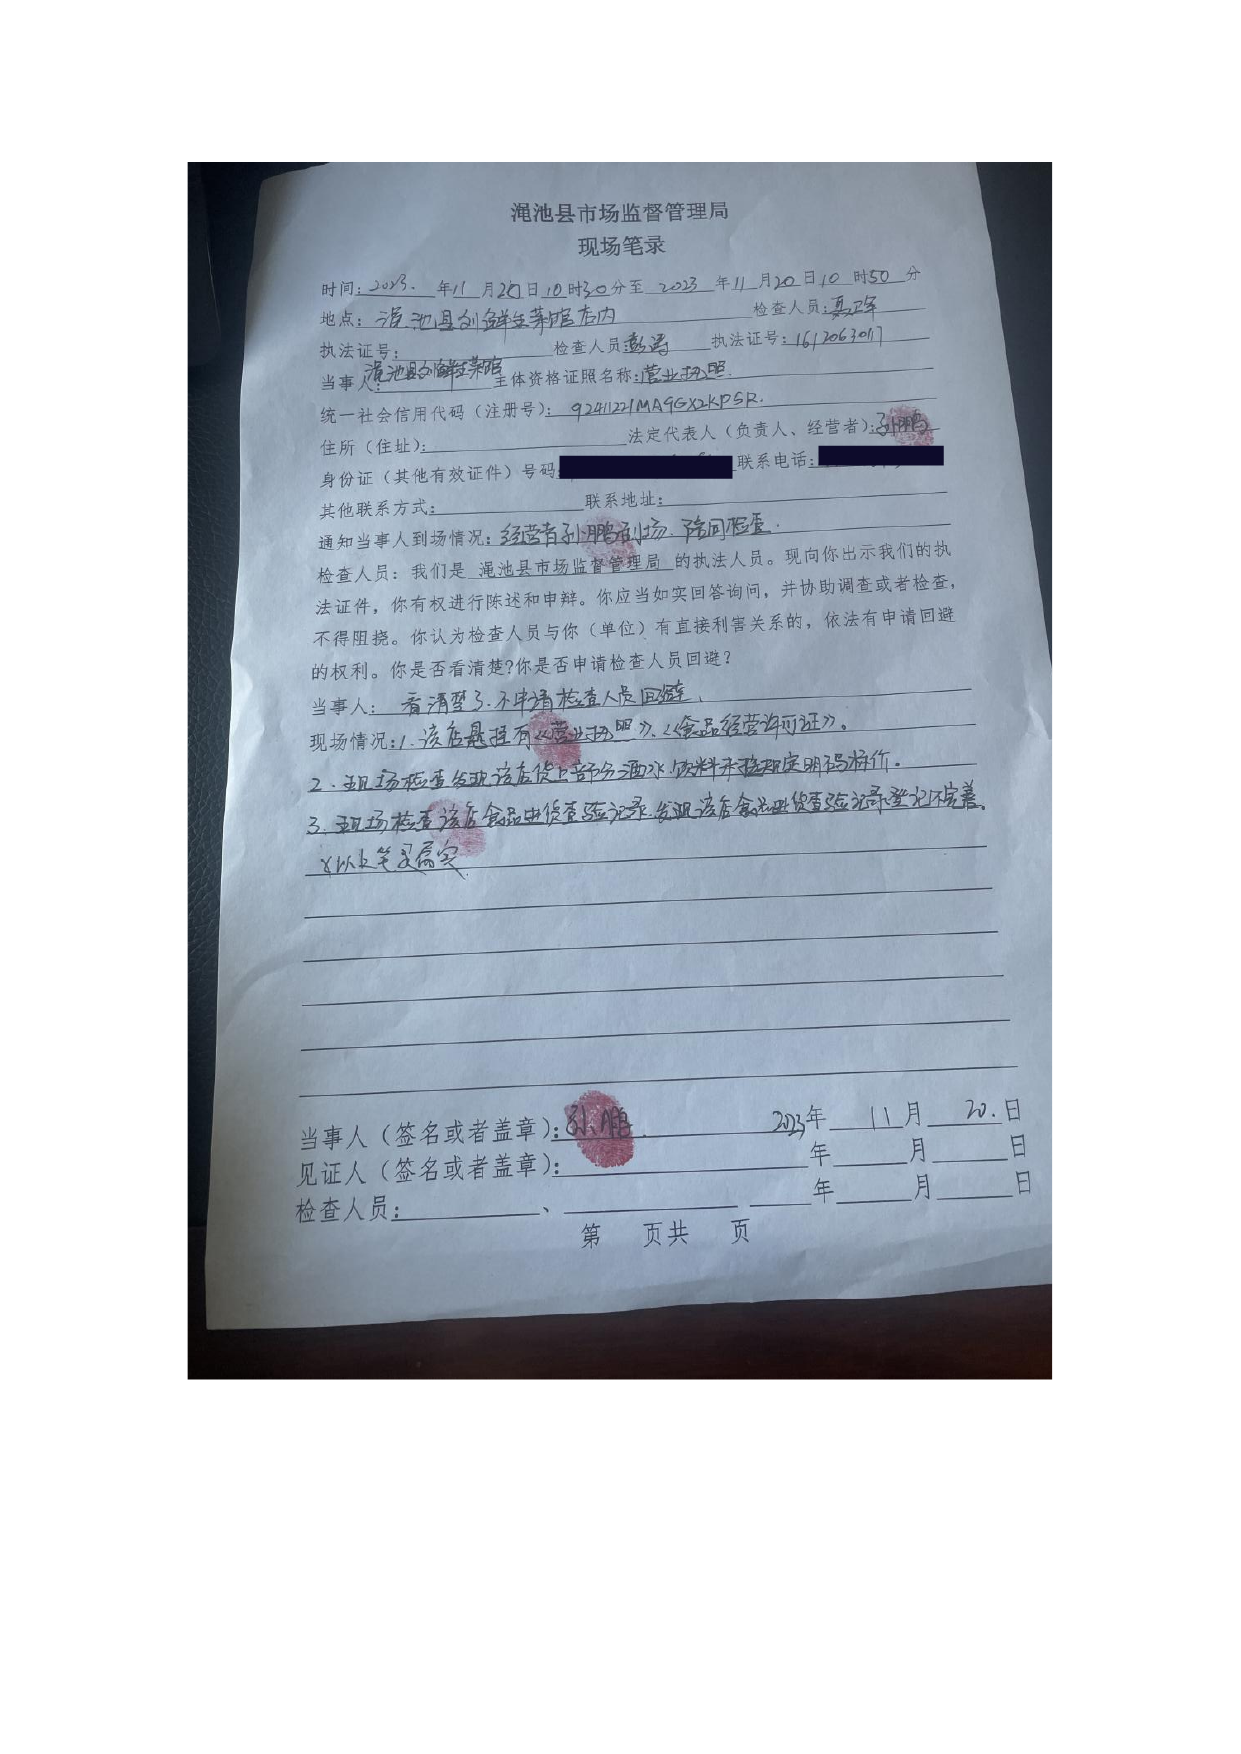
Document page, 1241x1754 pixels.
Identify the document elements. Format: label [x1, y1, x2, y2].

picture [187, 162, 1053, 1380]
